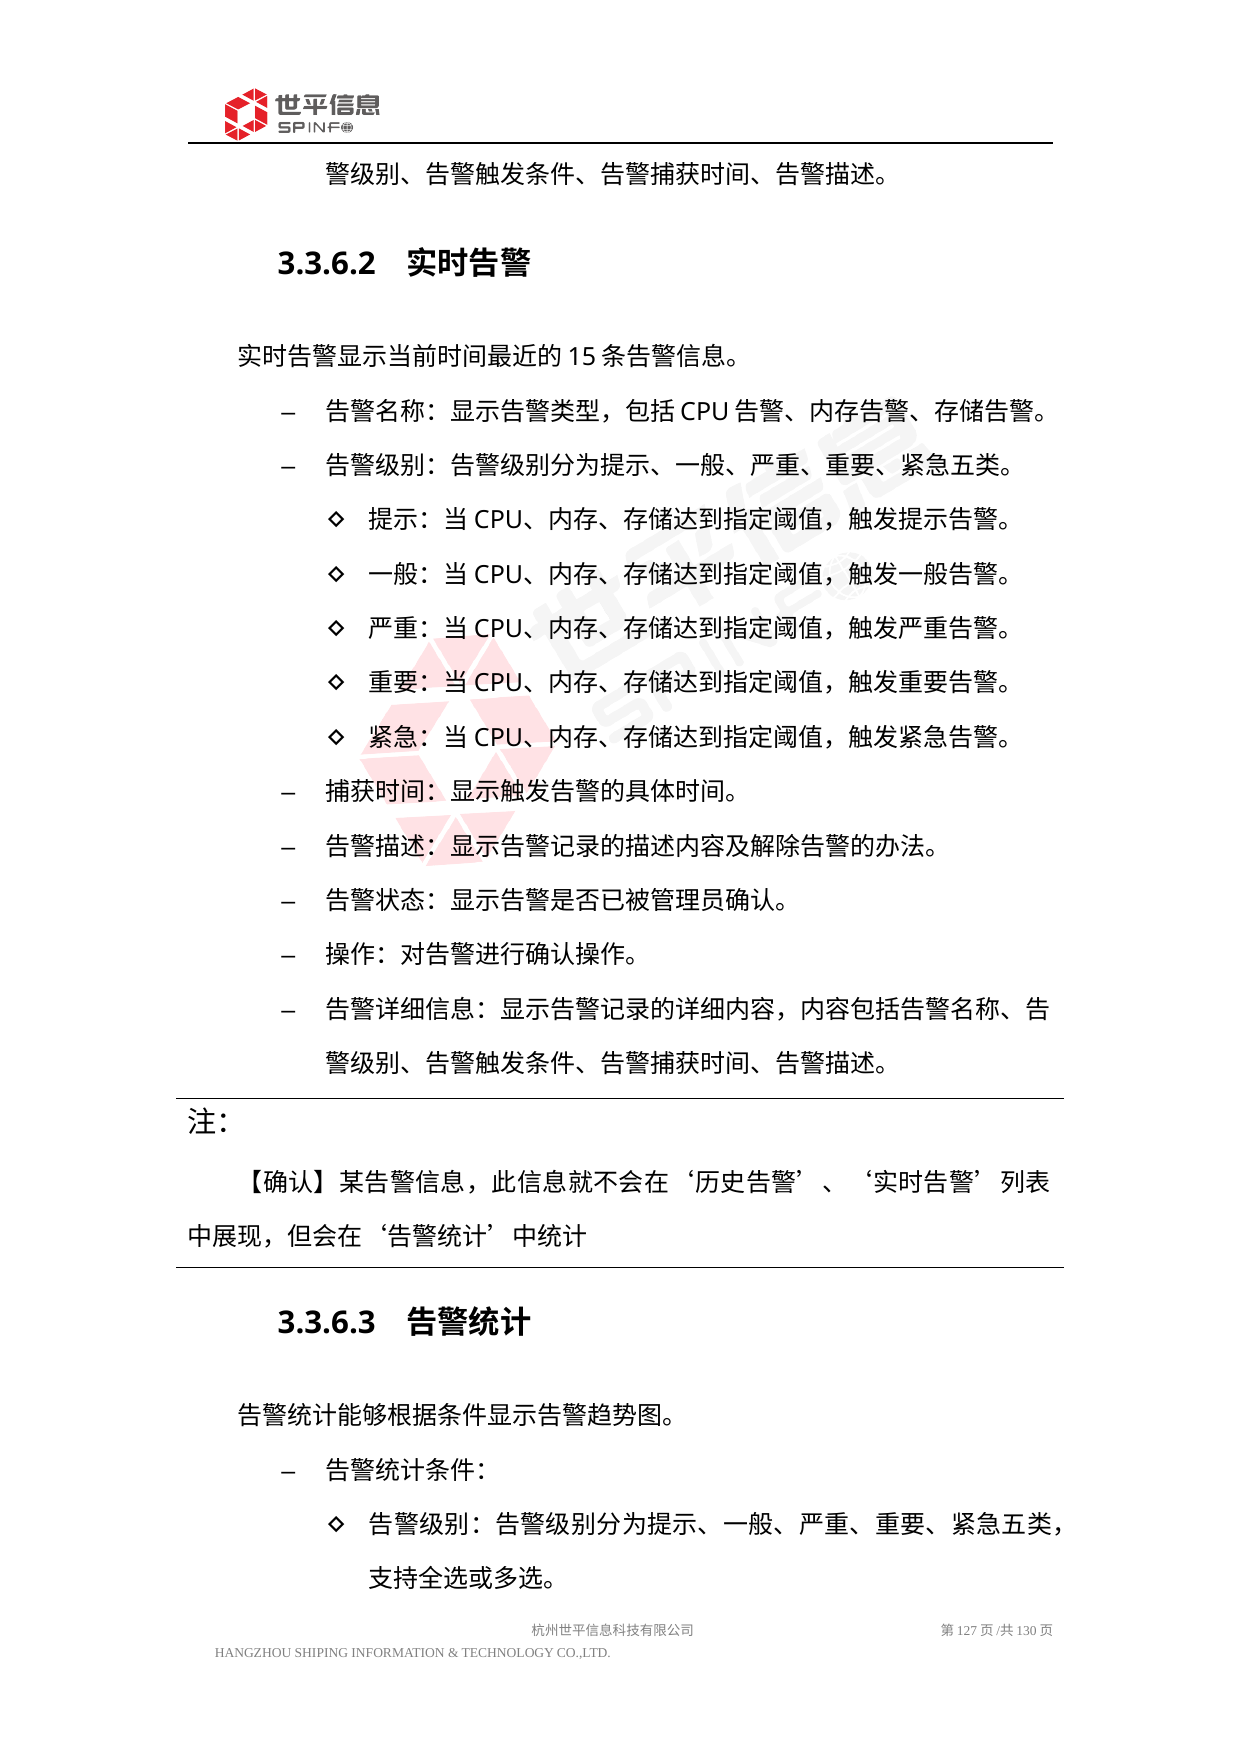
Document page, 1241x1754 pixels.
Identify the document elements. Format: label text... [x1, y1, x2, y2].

list 捕获时间：显示触发告警的具体时间。 [281, 772, 1053, 808]
list 告警级别：告警级别分为提示、一般、严重、重要、紧急五类。 [281, 445, 1053, 482]
list 告警状态：显示告警是否已被管理员确认。 [281, 880, 1053, 917]
list 严重：当CPU、内存、存储达到指定阈值，触发严重告警。 [325, 608, 1053, 645]
list 告警级别：告警级别分为提示、一般、严重、重要、紧急五类，支持全选或多选。 [325, 1504, 1053, 1595]
list 重要：当CPU、内存、存储达到指定阈值，触发重要告警。 [325, 663, 1053, 699]
list 告警名称：显示告警类型，包括CPU告警、内存告警、存储告警。 [281, 391, 1053, 427]
text 实时告警显示当前时间最近的15条告警信息。 [187, 337, 1053, 373]
subtitle 告警统计 [277, 1297, 1053, 1343]
list 告警统计条件： [281, 1450, 1053, 1486]
list 告警详细信息：显示告警记录的详细内容，内容包括告警名称、告警级别、告警触发条件、告警捕获时间、告警描述。 [281, 155, 1053, 191]
list 告警详细信息：显示告警记录的详细内容，内容包括告警名称、告警级别、告警触发条件、告警捕获时间、告警描述。 [281, 989, 1053, 1080]
list 操作：对告警进行确认操作。 [281, 935, 1053, 971]
subtitle 实时告警 [277, 238, 1053, 284]
picture [225, 88, 380, 141]
text 告警统计能够根据条件显示告警趋势图。 [187, 1396, 1053, 1432]
list 一般：当CPU、内存、存储达到指定阈值，触发一般告警。 [325, 554, 1053, 590]
list 提示：当CPU、内存、存储达到指定阈值，触发提示告警。 [325, 500, 1053, 536]
list 告警描述：显示告警记录的描述内容及解除告警的办法。 [281, 826, 1053, 862]
list 紧急：当CPU、内存、存储达到指定阈值，触发紧急告警。 [325, 717, 1053, 753]
table_header 注： 【确认】某告警信息，此信息就不会在‘历史告警’、‘实时告警’列表中展现，但会在‘告警统计’中统计 [176, 1099, 1064, 1267]
